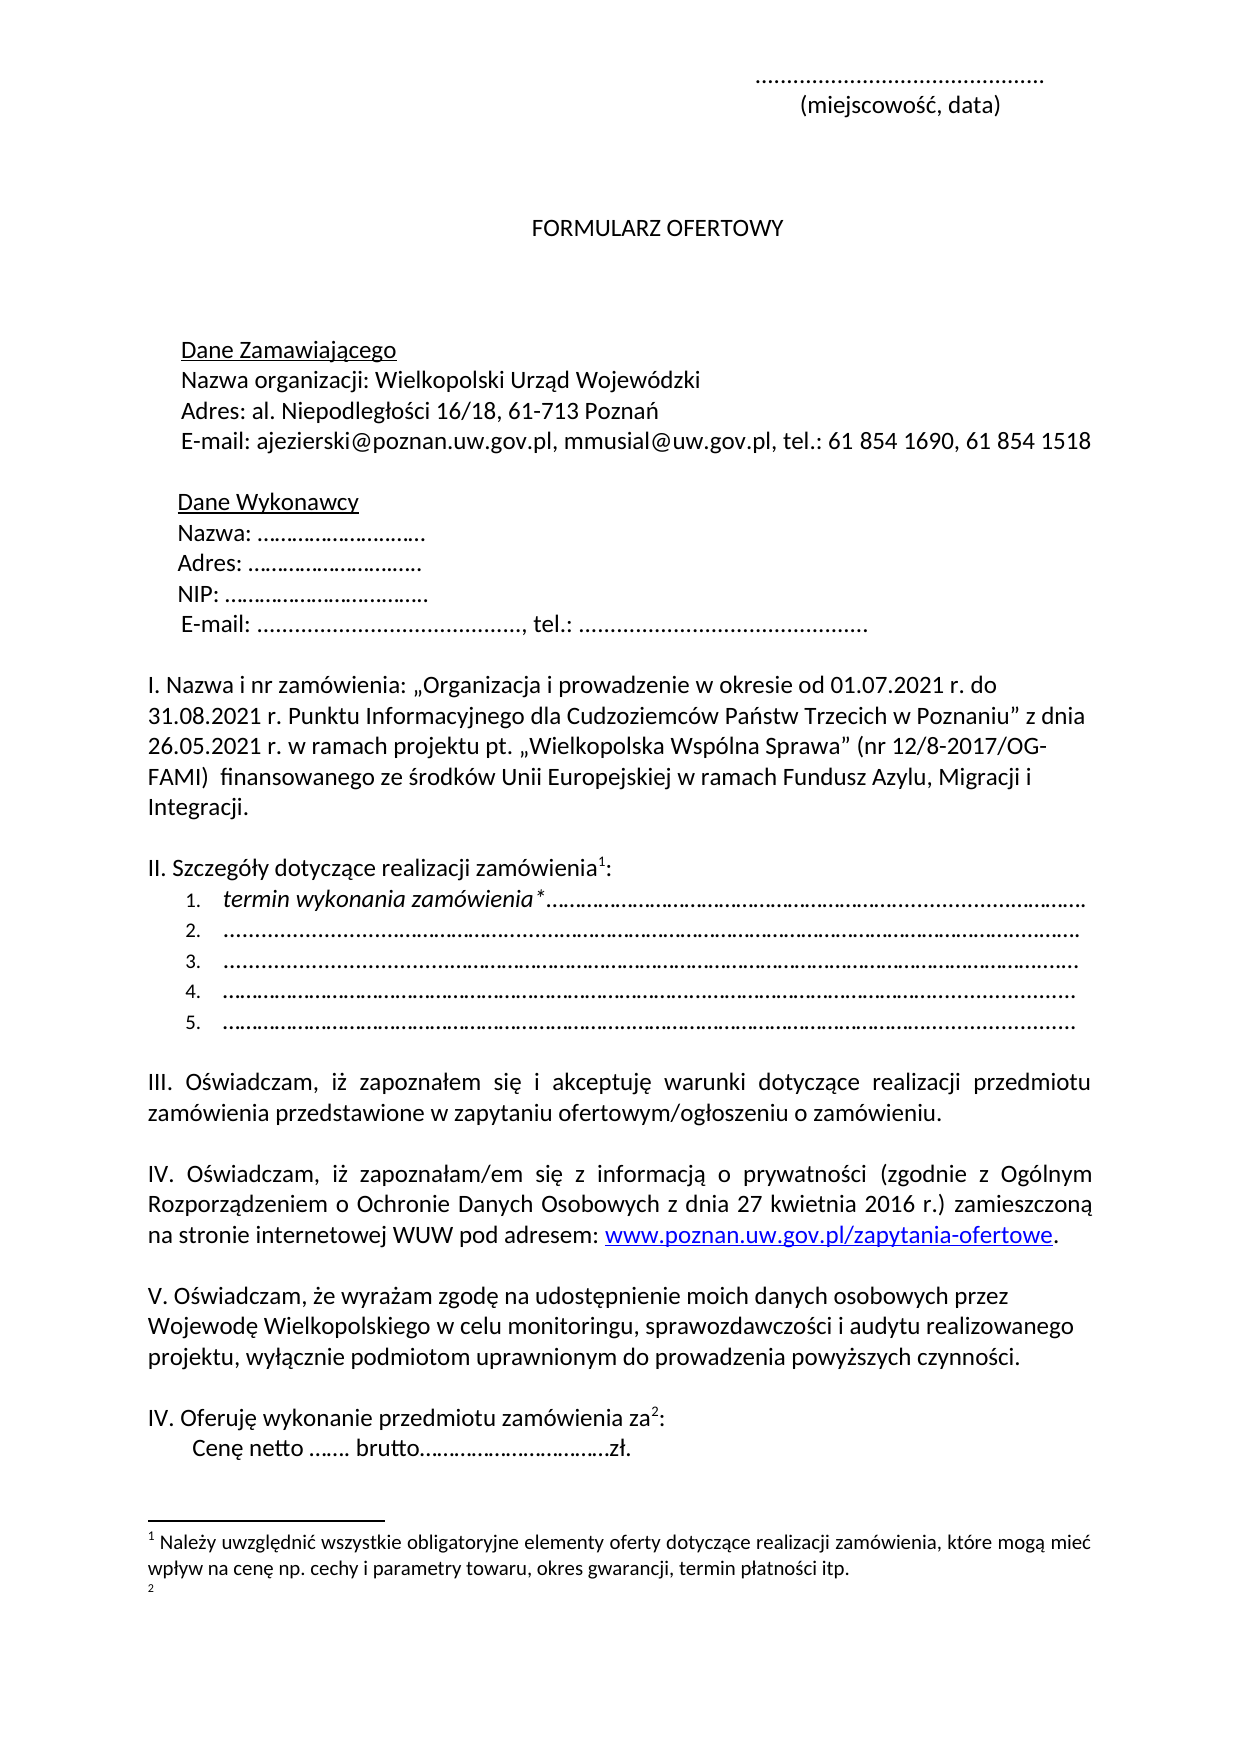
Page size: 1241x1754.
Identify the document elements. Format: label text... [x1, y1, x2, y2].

text FORMULARZ OFERTOWY [223, 212, 1093, 242]
text Nazwa: …………………..…… [177, 517, 1093, 547]
text I. Nazwa i nr zamówienia: „Organizacja i prowadzenie w okresie od 01.07.2021 r. do 31.08.2021 r. Punktu Informacyjnego dla Cudzoziemców Państw Trzecich w Poznaniu” z dnia 26.05.2021 r. w ramach projektu pt. „Wielkopolska Wspólna Sprawa” (nr 12/8-2017/OG-FAMI) finansowanego ze środków Unii Europejskiej w ramach Fundusz Azylu, Migracji i Integracji. [148, 669, 1093, 822]
list ....................................…………………………………………………………………………………………....… [185, 944, 1093, 975]
text Dane Wykonawcy [177, 486, 1093, 517]
text .............................................. [177, 59, 1093, 89]
text NIP: ……………………...…….. [177, 578, 1093, 608]
text Cenę netto ……. brutto……………………………zł. [192, 1432, 1093, 1463]
list Dane Zamawiającego [181, 334, 1093, 364]
list III. Oświadczam, iż zapoznałem się i akceptuję warunki dotyczące realizacji przedmiotu zamówienia przedstawione w zapytaniu ofertowym/ogłoszeniu o zamówieniu. [148, 1066, 1093, 1127]
text II. Szczegóły dotyczące realizacji zamówienia: [148, 853, 1093, 883]
list Nazwa organizacji: Wielkopolski Urząd Wojewódzki [181, 364, 1093, 395]
list E-mail: ajezierski@poznan.uw.gov.pl, mmusial@uw.gov.pl, tel.: 61 854 1690, 61 854 1518 [181, 425, 1093, 456]
list ……………………………………………………………..……………………………………………........................ [185, 1005, 1093, 1036]
list ………………………………………………………………………...…………………………………....................... [185, 975, 1093, 1005]
text IV. Oferuję wykonanie przedmiotu zamówienia za: [148, 1402, 1093, 1432]
text V. Oświadczam, że wyrażam zgodę na udostępnienie moich danych osobowych przez Wojewodę Wielkopolskiego w celu monitoringu, sprawozdawczości i audytu realizowanego projektu, wyłącznie podmiotom uprawnionym do prowadzenia powyższych czynności. [148, 1280, 1093, 1371]
list Adres: al. Niepodległości 16/18, 61-713 Poznań [181, 395, 1093, 425]
list ............................……………….........…………………………………………………………………….....……. [185, 914, 1093, 944]
list E-mail: .........................................., tel.: .............................................. [181, 608, 1093, 639]
text (miejscowość, data) [223, 89, 1093, 151]
list IV. Oświadczam, iż zapoznałam/em się z informacją o prywatności (zgodnie z Ogólnym Rozporządzeniem o Ochronie Danych Osobowych z dnia 27 kwietnia 2016 r.) zamieszczoną na stronie internetowej WUW pod adresem: www.poznan.uw.gov.pl/zapytania-ofertowe. [148, 1158, 1093, 1249]
list termin wykonania zamówienia*……………………………………………………...................…………. [185, 883, 1093, 914]
text Adres: …………………….….. [177, 547, 1093, 578]
